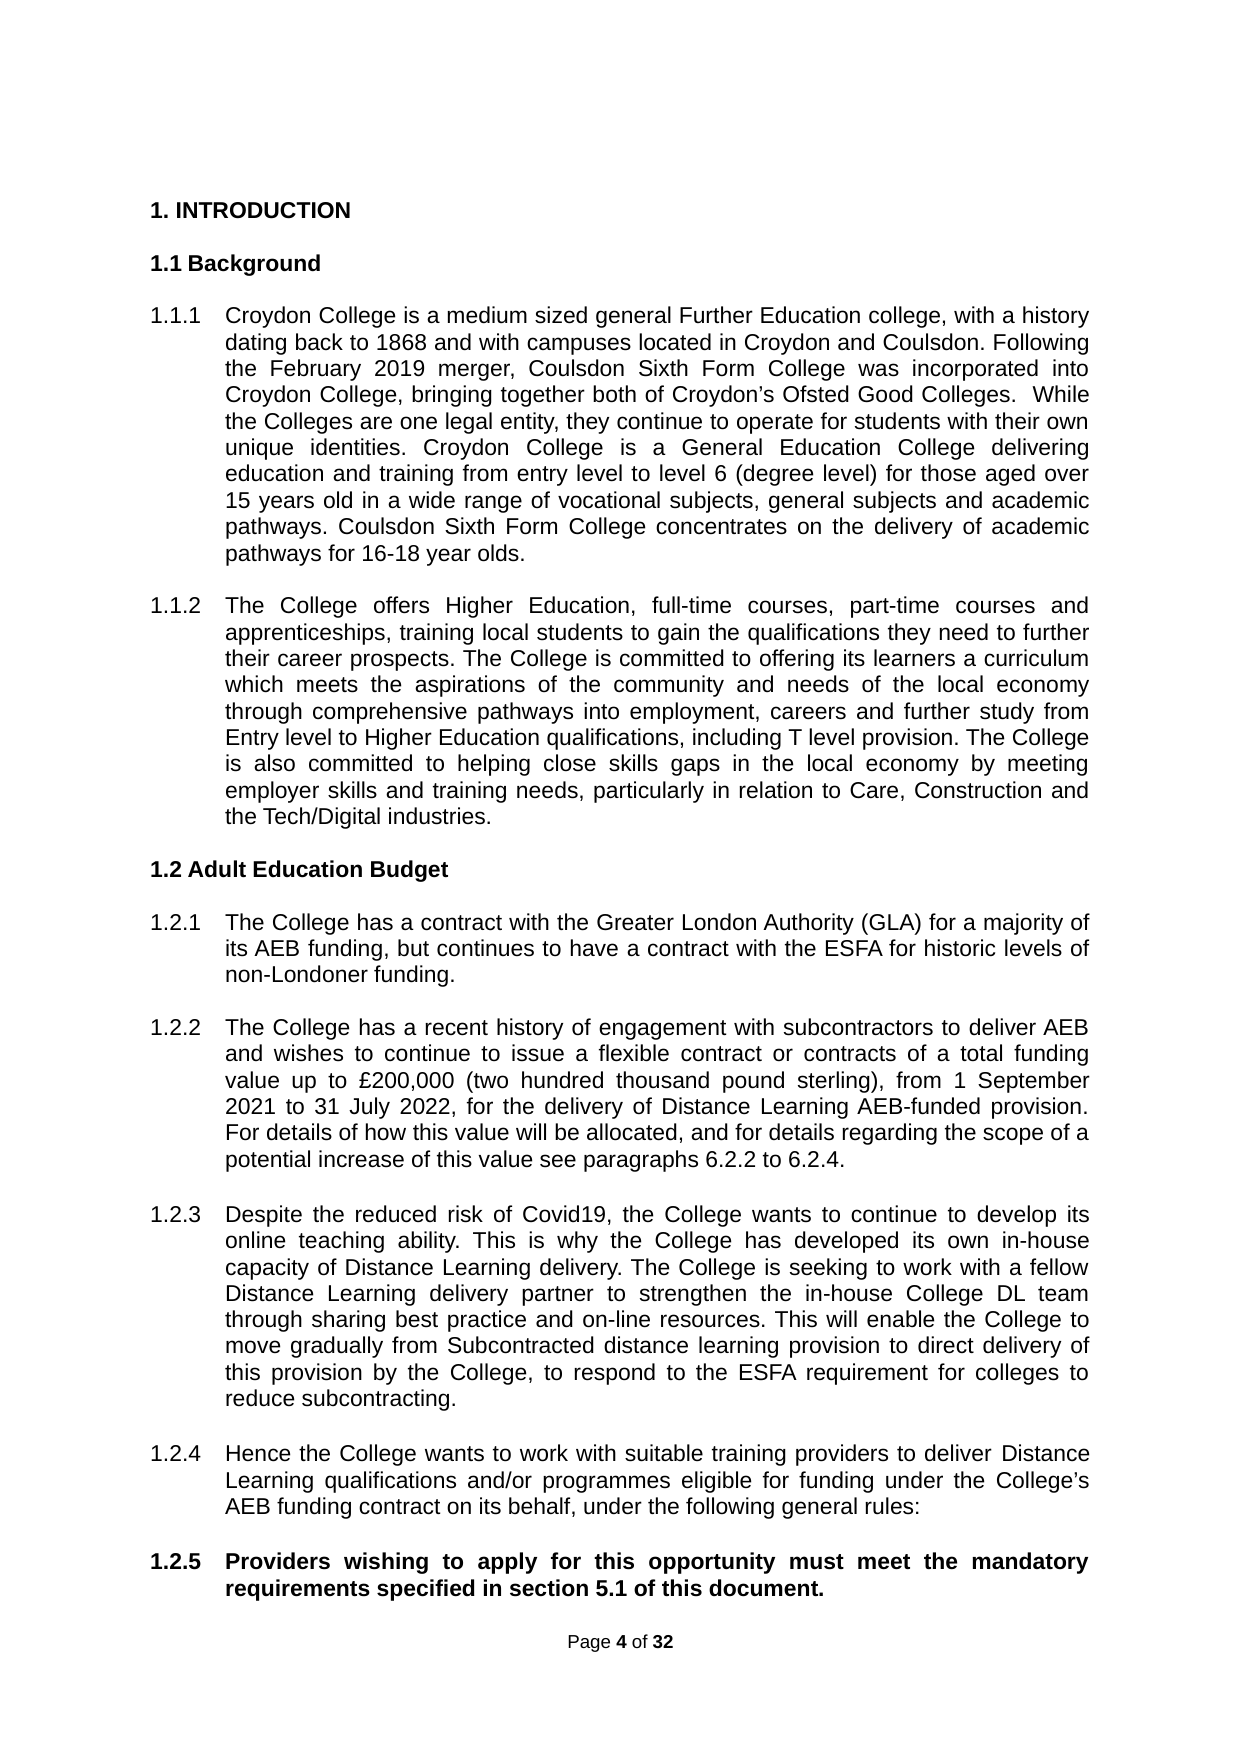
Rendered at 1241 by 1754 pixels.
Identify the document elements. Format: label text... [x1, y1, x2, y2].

list Background [150, 249, 1090, 276]
list Adult Education Budget [150, 856, 1090, 882]
text 1. INTRODUCTION [150, 197, 1090, 223]
list Croydon College is a medium sized general Further Education college, with a history dating back to 1868 and with campuses located in Croydon and Coulsdon. Following the February 2019 merger, Coulsdon Sixth Form College was incorporated into Croydon College, bringing together both of Croydon’s Ofsted Good Colleges. While the Colleges are one legal entity, they continue to operate for students with their own unique identities. Croydon College is a General Education College delivering education and training from entry level to level 6 (degree level) for those aged over 15 years old in a wide range of vocational subjects, general subjects and academic pathways. Coulsdon Sixth Form College concentrates on the delivery of academic pathways for 16-18 year olds. [150, 302, 1090, 566]
list The College has a contract with the Greater London Authority (GLA) for a majority of its AEB funding, but continues to have a contract with the ESFA for historic levels of non-Londoner funding. [150, 908, 1090, 987]
list Providers wishing to apply for this opportunity must meet the mandatory requirements specified in section 5.1 of this document. [150, 1548, 1090, 1601]
list The College has a recent history of engagement with subcontractors to deliver AEB and wishes to continue to issue a flexible contract or contracts of a total funding value up to £200,000 (two hundred thousand pound sterling), from 1 September 2021 to 31 July 2022, for the delivery of Distance Learning AEB-funded provision. For details of how this value will be allocated, and for details regarding the scope of a potential increase of this value see paragraphs 6.2.2 to 6.2.4. [150, 1014, 1090, 1172]
list The College offers Higher Education, full-time courses, part-time courses and apprenticeships, training local students to gain the qualifications they need to further their career prospects. The College is committed to offering its learners a curriculum which meets the aspirations of the community and needs of the local economy through comprehensive pathways into employment, careers and further study from Entry level to Higher Education qualifications, including T level provision. The College is also committed to helping close skills gaps in the local economy by meeting employer skills and training needs, particularly in relation to Care, Construction and the Tech/Digital industries. [150, 592, 1090, 829]
list Despite the reduced risk of Covid19, the College wants to continue to develop its online teaching ability. This is why the College has developed its own in-house capacity of Distance Learning delivery. The College is seeking to work with a fellow Distance Learning delivery partner to strengthen the in-house College DL team through sharing best practice and on-line resources. This will enable the College to move gradually from Subcontracted distance learning provision to direct delivery of this provision by the College, to respond to the ESFA requirement for colleges to reduce subcontracting. [150, 1201, 1090, 1412]
list Hence the College wants to work with suitable training providers to deliver Distance Learning qualifications and/or programmes eligible for funding under the College’s AEB funding contract on its behalf, under the following general rules: [150, 1440, 1090, 1519]
